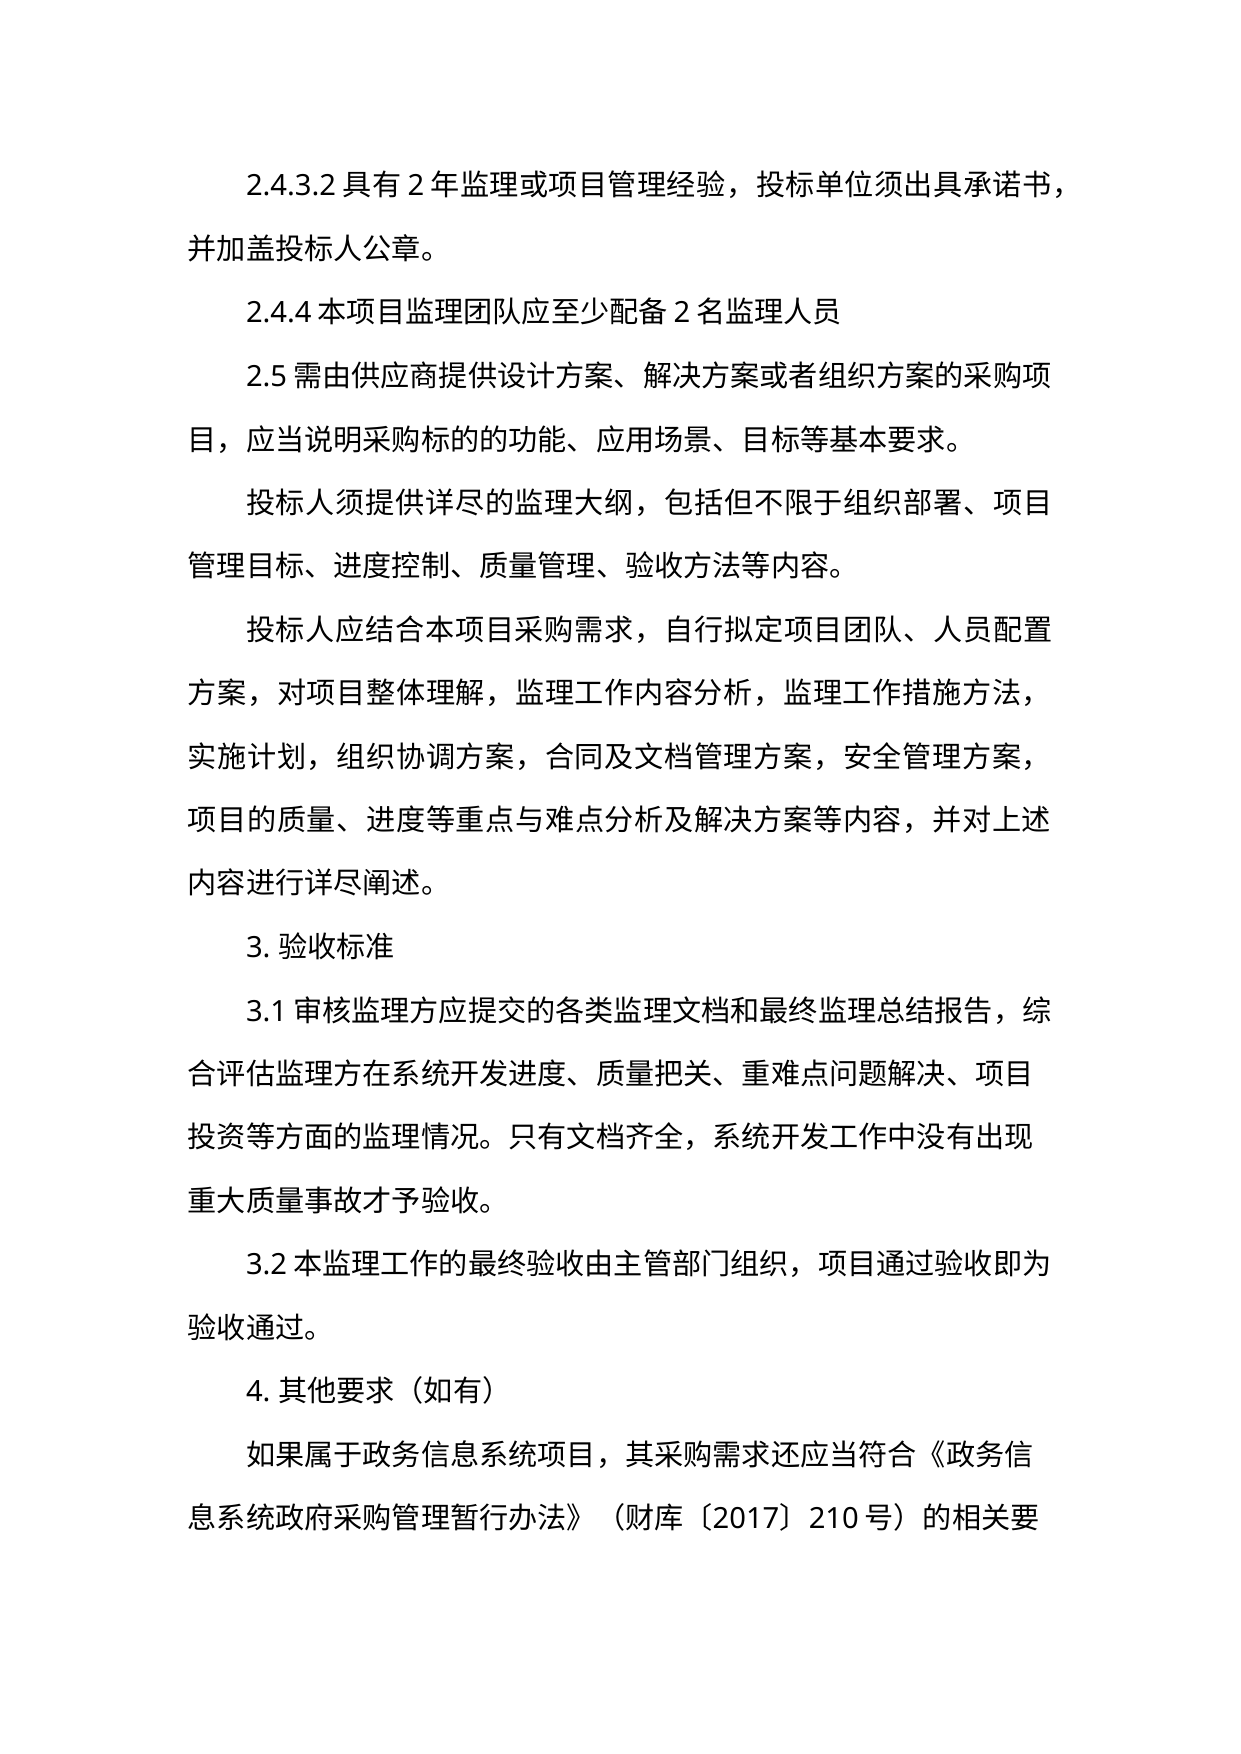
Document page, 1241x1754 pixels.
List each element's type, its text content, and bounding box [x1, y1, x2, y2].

text 投标人应结合本项目采购需求，自行拟定项目团队、人员配置方案，对项目整体理解，监理工作内容分析，监理工作措施方法，实施计划，组织协调方案，合同及文档管理方案，安全管理方案，项目的质量、进度等重点与难点分析及解决方案等内容，并对上述内容进行详尽阐述。 [187, 606, 1053, 902]
text 投标人须提供详尽的监理大纲，包括但不限于组织部署、项目管理目标、进度控制、质量管理、验收方法等内容。 [187, 479, 1053, 585]
text 3.2本监理工作的最终验收由主管部门组织，项目通过验收即为验收通过。 [187, 1241, 1053, 1347]
text 2.4.3.2具有2年监理或项目管理经验，投标单位须出具承诺书，并加盖投标人公章。 [187, 162, 1053, 268]
text 3. 验收标准 [187, 923, 1053, 966]
text 4. 其他要求（如有） [187, 1368, 1053, 1410]
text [187, 1431, 1053, 1537]
text 2.4.4本项目监理团队应至少配备2名监理人员 [187, 289, 1053, 331]
text 2.5需由供应商提供设计方案、解决方案或者组织方案的采购项目，应当说明采购标的的功能、应用场景、目标等基本要求。 [187, 352, 1053, 458]
text 3.1审核监理方应提交的各类监理文档和最终监理总结报告，综合评估监理方在系统开发进度、质量把关、重难点问题解决、项目投资等方面的监理情况。只有文档齐全，系统开发工作中没有出现重大质量事故才予验收。 [187, 987, 1053, 1220]
